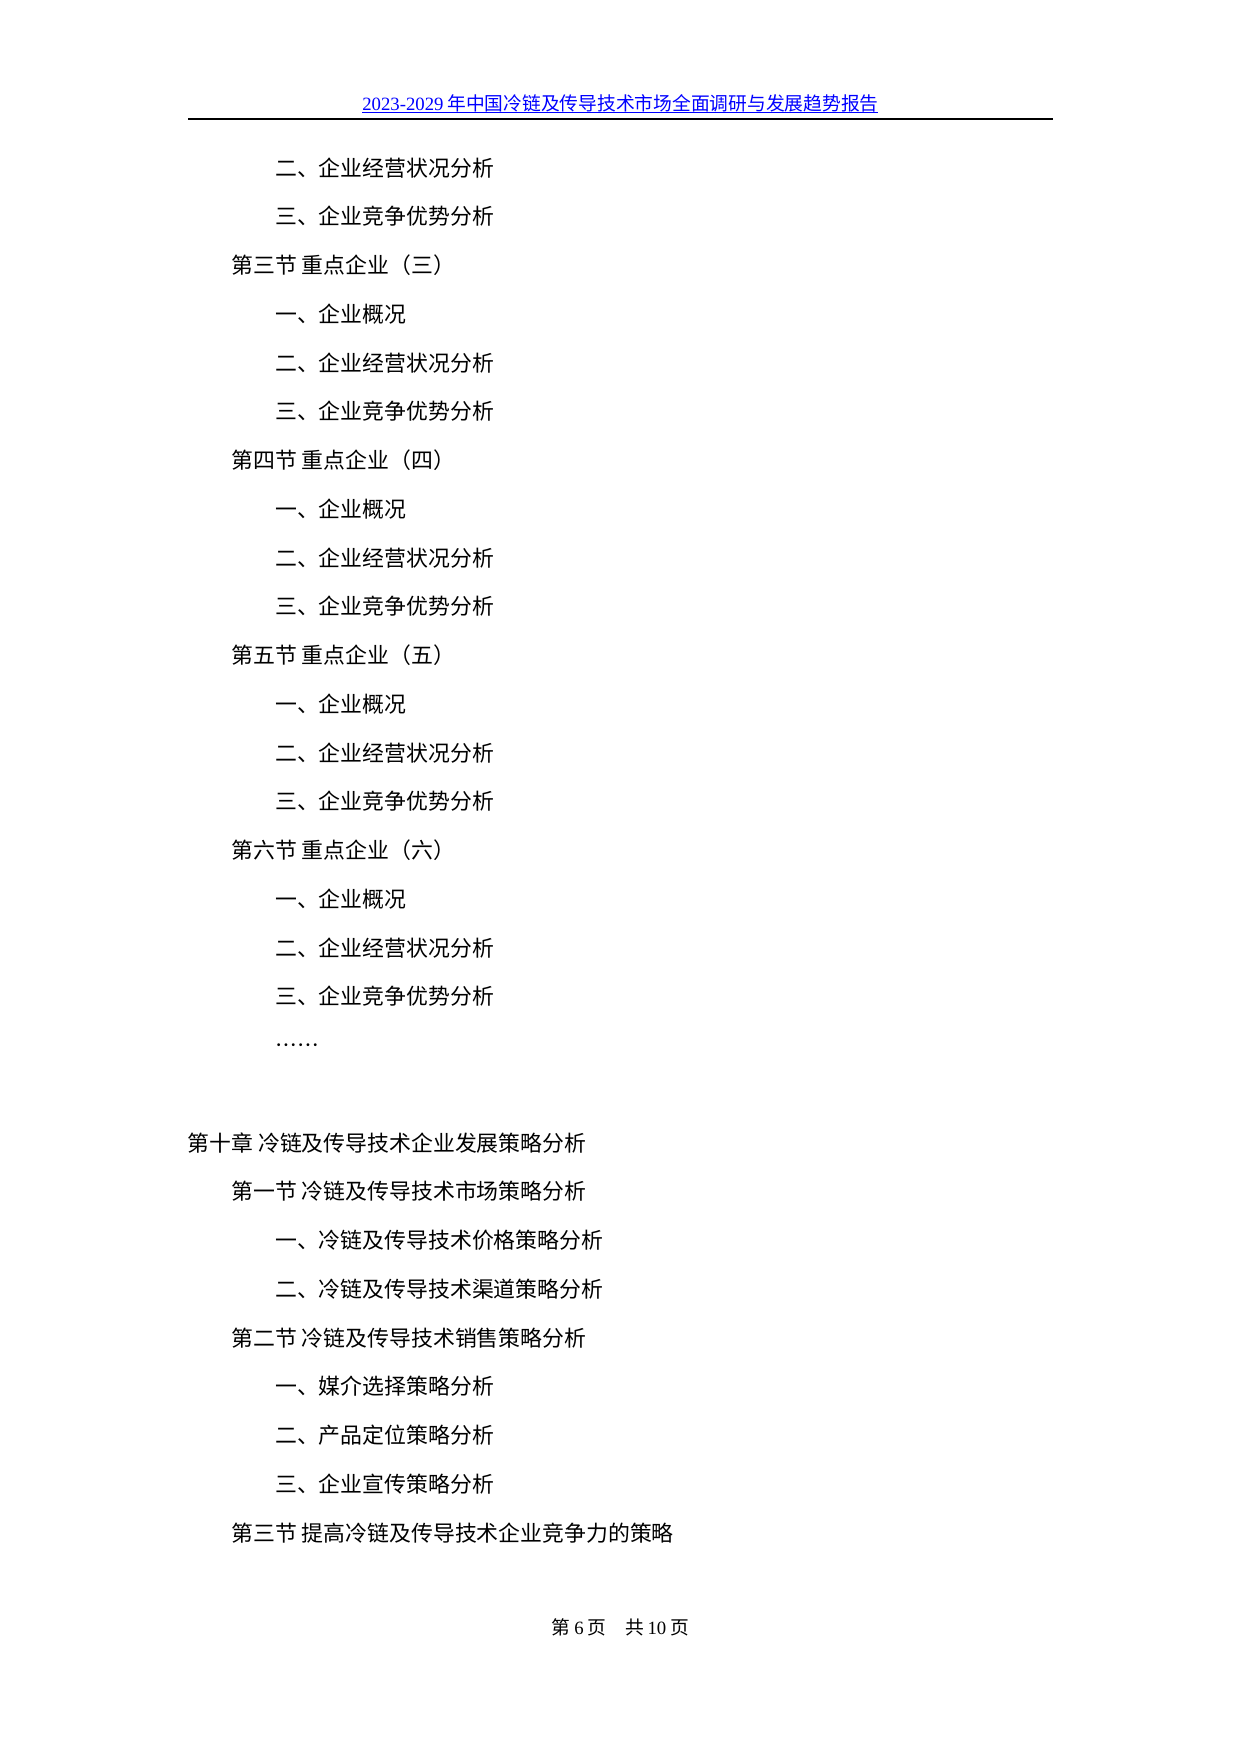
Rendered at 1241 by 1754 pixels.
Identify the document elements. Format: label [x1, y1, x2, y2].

text [187, 150, 1053, 1548]
